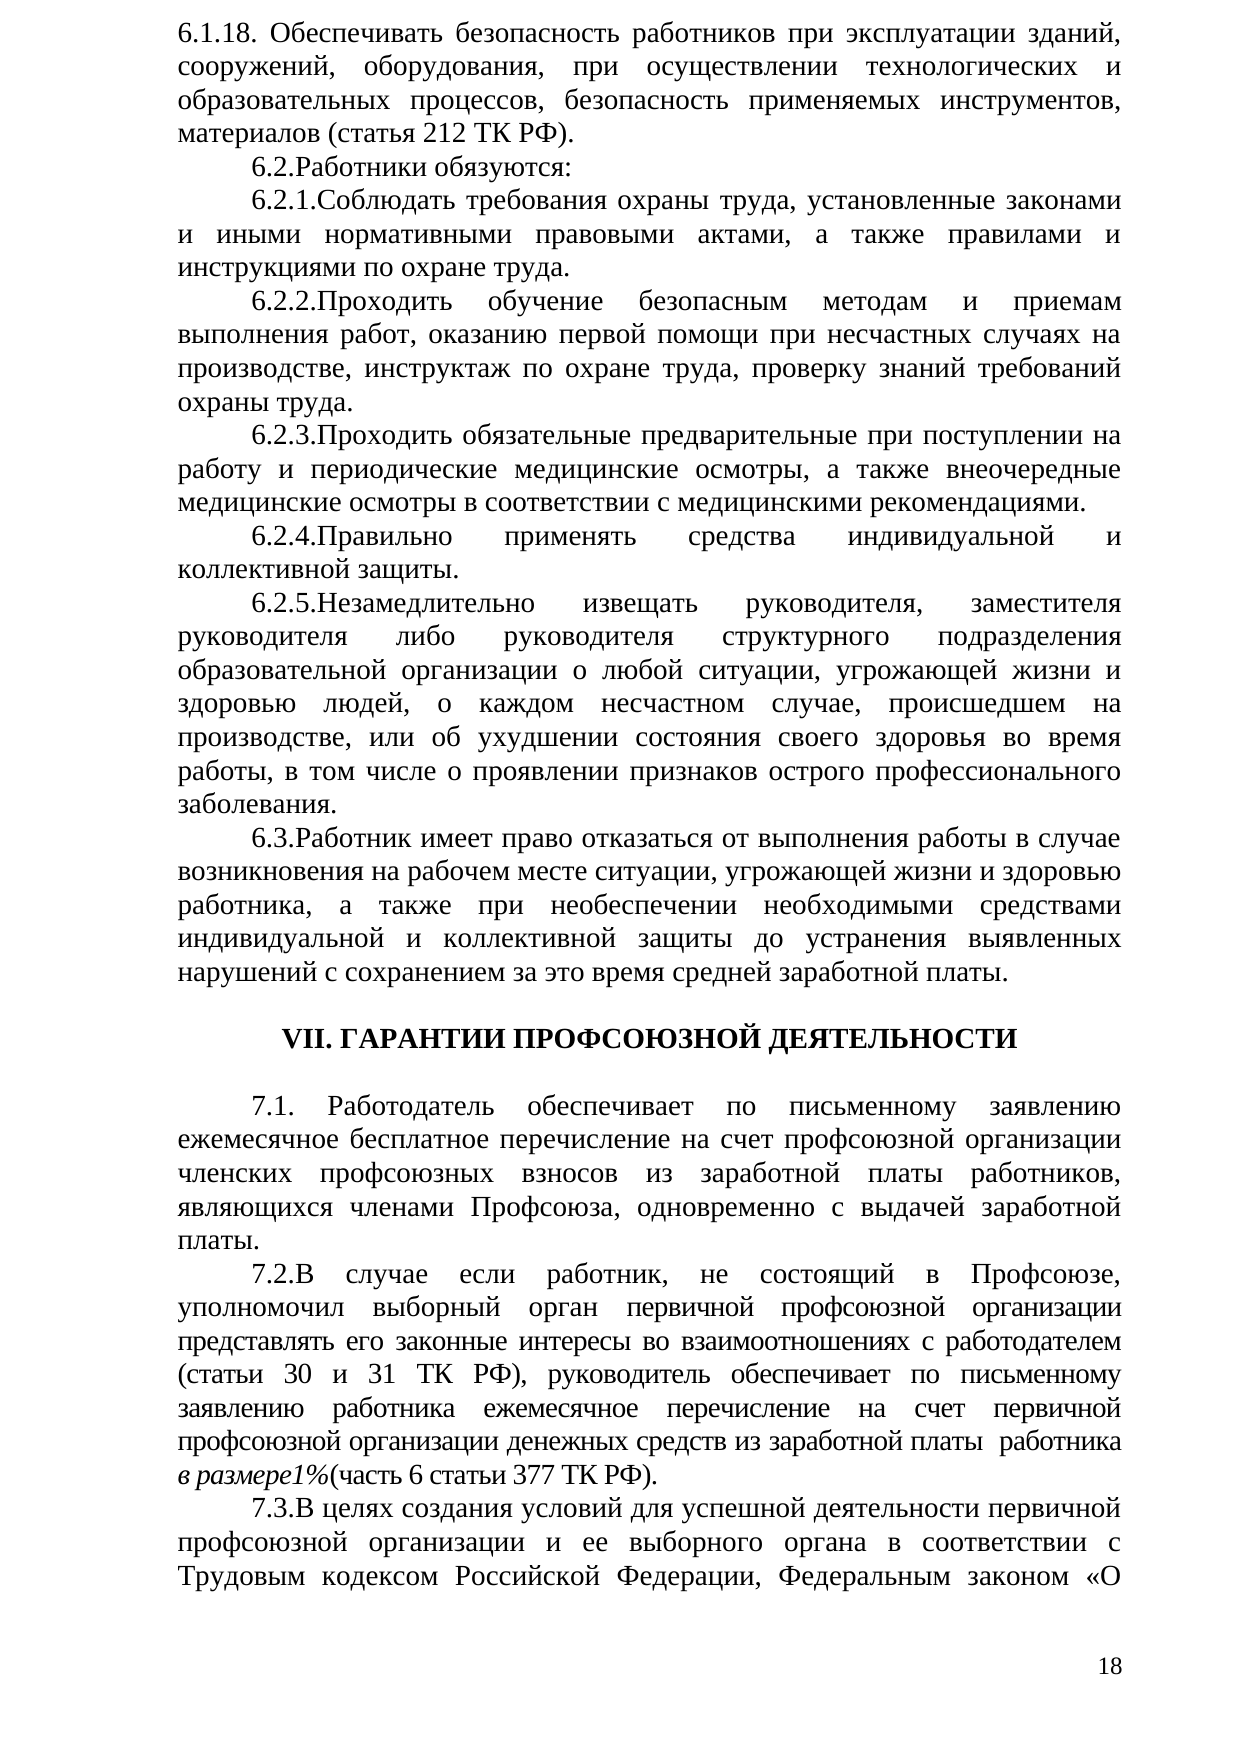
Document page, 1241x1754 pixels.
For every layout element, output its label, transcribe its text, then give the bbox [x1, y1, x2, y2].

text 7.2.В случае если работник, не состоящий в Профсоюзе, уполномочил выборный орган первичной профсоюзной организации представлять его законные интересы во взаимоотношениях с работодателем (статьи 30 и 31 ТК РФ), руководитель обеспечивает по письменному заявлению работника ежемесячное перечисление на счет первичной профсоюзной организации денежных средств из заработной платы работника в размере1%(часть 6 статьи 377 ТК РФ). [177, 1256, 1122, 1491]
text 6.2.2.Проходить обучение безопасным методам и приемам выполнения работ, оказанию первой помощи при несчастных случаях на производстве, инструктаж по охране труда, проверку знаний требований охраны труда. [177, 283, 1122, 417]
text 6.2.1.Соблюдать требования охраны труда, установленные законами и иными нормативными правовыми актами, а также правилами и инструкциями по охране труда. [177, 182, 1122, 283]
text 6.2.3.Проходить обязательные предварительные при поступлении на работу и периодические медицинские осмотры, а также внеочередные медицинские осмотры в соответствии с медицинскими рекомендациями. [177, 417, 1122, 518]
text VII. Гарантии профсоюзной деятельности [177, 1021, 1122, 1054]
text 6.2.4.Правильно применять средства индивидуальной и коллективной защиты. [177, 518, 1122, 585]
text 6.1.18. Обеспечивать безопасность работников при эксплуатации зданий, сооружений, оборудования, при осуществлении технологических и образовательных процессов, безопасность применяемых инструментов, материалов (статья 212 ТК РФ). [177, 15, 1122, 149]
text 6.3.Работник имеет право отказаться от выполнения работы в случае возникновения на рабочем месте ситуации, угрожающей жизни и здоровью работника, а также при необеспечении необходимыми средствами индивидуальной и коллективной защиты до устранения выявленных нарушений с сохранением за это время средней заработной платы. [177, 820, 1122, 987]
text 6.2.5.Незамедлительно извещать руководителя, заместителя руководителя либо руководителя структурного подразделения образовательной организации о любой ситуации, угрожающей жизни и здоровью людей, о каждом несчастном случае, происшедшем на производстве, или об ухудшении состояния своего здоровья во время работы, в том числе о проявлении признаков острого профессионального заболевания. [177, 585, 1122, 820]
text 6.2.Работники обязуются: [177, 149, 1122, 182]
text 7.1. Работодатель обеспечивает по письменному заявлению ежемесячное бесплатное перечисление на счет профсоюзной организации членских профсоюзных взносов из заработной платы работников, являющихся членами Профсоюза, одновременно с выдачей заработной платы. [177, 1088, 1122, 1256]
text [177, 1491, 1122, 1591]
